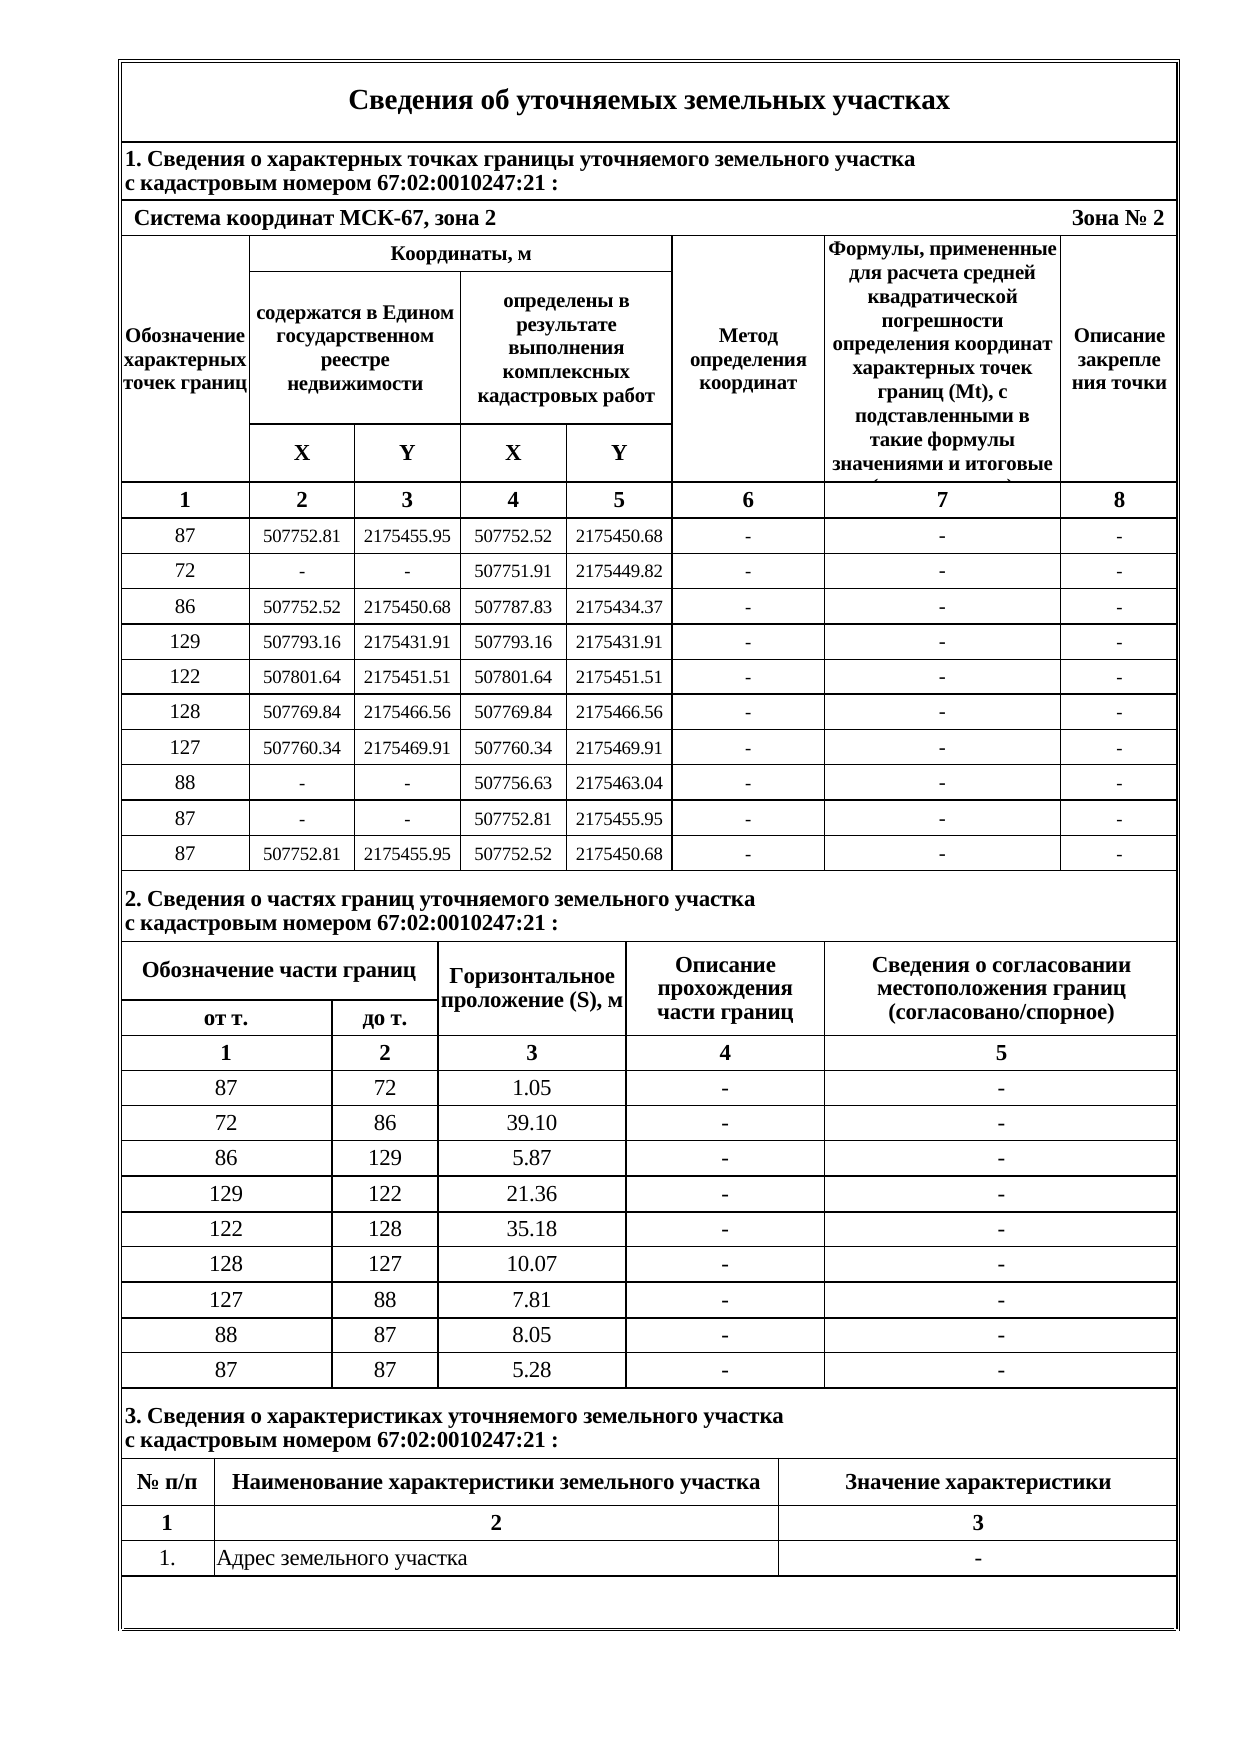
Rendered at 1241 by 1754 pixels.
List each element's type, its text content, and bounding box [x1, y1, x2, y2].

table_cell - [825, 1177, 1176, 1211]
table_cell - [825, 589, 1060, 623]
table_cell - [825, 1213, 1176, 1246]
table_cell 507801.64 [250, 660, 354, 693]
table_cell Y [567, 425, 671, 481]
table_cell - [355, 801, 460, 835]
table_cell - [825, 1319, 1176, 1352]
table_cell 127 [122, 1283, 331, 1317]
table_cell - [825, 765, 1060, 799]
table_cell 86 [122, 589, 249, 623]
table_cell - [779, 1541, 1176, 1575]
table_cell - [825, 801, 1060, 835]
table_cell - [1061, 519, 1176, 553]
table_cell Описание прохождения части границ [627, 942, 824, 1035]
table_cell 87 [333, 1353, 437, 1387]
table_cell 122 [333, 1177, 437, 1211]
table_cell 507752.52 [250, 589, 354, 623]
table_cell 5.28 [439, 1353, 625, 1387]
table_cell 129 [122, 625, 249, 659]
table_cell - [355, 765, 460, 799]
table_cell - [627, 1213, 824, 1246]
table_cell 507756.63 [461, 765, 566, 799]
table_cell - [825, 625, 1060, 659]
table_cell Сведения об уточняемых земельных участках [122, 63, 1176, 141]
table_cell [122, 1399, 1176, 1457]
table_cell 1. Сведения о характерных точках границы уточняемого земельного участка с кадастровым номером 67:02:0010247:21 : [122, 143, 1176, 199]
table_cell - [825, 695, 1060, 729]
table_cell 2175455.95 [355, 519, 460, 553]
table_cell - [673, 660, 824, 693]
table_cell - [1061, 625, 1176, 659]
table_cell 2175449.82 [567, 554, 671, 587]
table_cell 128 [122, 695, 249, 729]
table_cell - [1061, 801, 1176, 835]
table_cell 128 [122, 1247, 331, 1281]
table_cell 88 [122, 765, 249, 799]
table_cell 88 [333, 1283, 437, 1317]
table_cell Система координат МСК-67, зона 2 [132, 201, 814, 235]
table_cell - [1061, 695, 1176, 729]
table_cell 8.05 [439, 1319, 625, 1352]
table_cell 507752.52 [461, 519, 566, 553]
table_cell 2175466.56 [567, 695, 671, 729]
table_cell [122, 1389, 1176, 1399]
table_cell Зона № 2 [824, 201, 1166, 235]
table_cell Координаты, м [250, 236, 671, 271]
table_cell 1 [122, 1036, 331, 1069]
table_cell Горизонтальное проложение (S), м [439, 942, 625, 1035]
table_cell 2 [250, 483, 354, 517]
table_cell 7 [825, 483, 1060, 517]
table_cell - [673, 730, 824, 763]
table_cell 2 [333, 1036, 437, 1069]
table_cell 507769.84 [461, 695, 566, 729]
table_cell - [627, 1353, 824, 1387]
table_cell Сведения о согласовании местоположения границ (согласовано/спорное) [825, 942, 1176, 1035]
table_cell - [1061, 765, 1176, 799]
table_cell Метод определения координат [673, 236, 824, 481]
table_cell Адрес земельного участка [215, 1541, 778, 1575]
table_cell 1 [122, 1506, 214, 1539]
table_cell - [355, 554, 460, 587]
table_cell 507752.52 [461, 836, 566, 869]
table_cell 2175455.95 [567, 801, 671, 835]
table_cell 2175455.95 [355, 836, 460, 869]
table_cell - [825, 1353, 1176, 1387]
table_cell - [673, 589, 824, 623]
table_cell 2175431.91 [355, 625, 460, 659]
table_cell X [250, 425, 354, 481]
table_cell 4 [461, 483, 566, 517]
table_cell 4 [627, 1036, 824, 1069]
table_cell 21.36 [439, 1177, 625, 1211]
table_cell 122 [122, 1213, 331, 1246]
table_cell - [673, 801, 824, 835]
table_cell - [1061, 730, 1176, 763]
table_cell [120, 1628, 1178, 1687]
table_cell - [825, 1283, 1176, 1317]
table_cell Значение характеристики [779, 1459, 1176, 1505]
table_cell - [825, 1106, 1176, 1139]
table_cell 10.07 [439, 1247, 625, 1281]
table_cell - [825, 730, 1060, 763]
table_cell - [1061, 660, 1176, 693]
table_cell 39.10 [439, 1106, 625, 1139]
table_cell - [627, 1106, 824, 1139]
table_cell 2175431.91 [567, 625, 671, 659]
table_cell - [673, 765, 824, 799]
table_cell 6 [673, 483, 824, 517]
table_cell 1. [122, 1541, 214, 1575]
table_cell Обозначение части границ [122, 942, 437, 999]
table_cell 2175469.91 [355, 730, 460, 763]
table_cell 86 [122, 1141, 331, 1175]
table_cell 127 [333, 1247, 437, 1281]
table_cell от т. [122, 1001, 331, 1035]
table_cell - [250, 801, 354, 835]
table_cell [122, 871, 1176, 881]
table_cell - [1061, 589, 1176, 623]
table_cell 122 [122, 660, 249, 693]
table_cell 86 [333, 1106, 437, 1139]
table_cell 87 [333, 1319, 437, 1352]
table_cell 87 [122, 1353, 331, 1387]
table_cell 507752.81 [250, 519, 354, 553]
table_cell 2175450.68 [355, 589, 460, 623]
table_cell 3 [439, 1036, 625, 1069]
table_cell 129 [333, 1141, 437, 1175]
table_cell 5.87 [439, 1141, 625, 1175]
table_cell [122, 1577, 1176, 1628]
table_cell 5 [825, 1036, 1176, 1069]
table_cell - [825, 836, 1060, 869]
table_cell - [627, 1283, 824, 1317]
table_cell - [673, 519, 824, 553]
table_cell - [825, 554, 1060, 587]
table_cell содержатся в Едином государственном реестре недвижимости [250, 272, 460, 423]
table_cell - [825, 519, 1060, 553]
table_cell 3 [779, 1506, 1176, 1539]
table_cell 88 [122, 1319, 331, 1352]
table_cell 2 [215, 1506, 778, 1539]
table_cell - [250, 554, 354, 587]
table_cell определены в результате выполнения комплексных кадастровых работ [461, 272, 671, 423]
table_cell - [673, 554, 824, 587]
table_cell 507760.34 [250, 730, 354, 763]
table_cell 2175434.37 [567, 589, 671, 623]
table_cell - [825, 1141, 1176, 1175]
table_cell 87 [122, 519, 249, 553]
table_cell № п/п [122, 1459, 214, 1505]
table_cell 2175451.51 [355, 660, 460, 693]
table_cell 507769.84 [250, 695, 354, 729]
table_cell - [673, 695, 824, 729]
table_cell - [1061, 836, 1176, 869]
table_cell Y [355, 425, 460, 481]
table_cell - [627, 1319, 824, 1352]
table_cell 2175466.56 [355, 695, 460, 729]
table_cell 7.81 [439, 1283, 625, 1317]
table_cell Описание закрепле ния точки [1061, 236, 1176, 481]
table_cell 507752.81 [461, 801, 566, 835]
table_cell 1.05 [439, 1071, 625, 1105]
table_cell 5 [567, 483, 671, 517]
table_cell X [461, 425, 566, 481]
table_cell 507793.16 [250, 625, 354, 659]
table_cell 129 [122, 1177, 331, 1211]
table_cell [215, 1459, 778, 1505]
table_cell 2175450.68 [567, 519, 671, 553]
table_cell - [825, 660, 1060, 693]
table_cell 507751.91 [461, 554, 566, 587]
table_cell 507793.16 [461, 625, 566, 659]
table_cell - [627, 1177, 824, 1211]
table_cell 507752.81 [250, 836, 354, 869]
table_cell [1166, 201, 1176, 235]
table_cell [122, 201, 132, 235]
table_cell - [1061, 554, 1176, 587]
table_cell 507787.83 [461, 589, 566, 623]
table_cell - [673, 625, 824, 659]
table_cell 2175451.51 [567, 660, 671, 693]
table_cell 507760.34 [461, 730, 566, 763]
table_cell 87 [122, 836, 249, 869]
table_cell 8 [1061, 483, 1176, 517]
table_cell 1 [122, 483, 249, 517]
table_cell 2175469.91 [567, 730, 671, 763]
table_cell - [250, 765, 354, 799]
table_cell 72 [122, 1106, 331, 1139]
table_cell 2175450.68 [567, 836, 671, 869]
table_cell 3 [355, 483, 460, 517]
table_cell - [627, 1141, 824, 1175]
table_cell - [825, 1071, 1176, 1105]
table_cell 2. Сведения о частях границ уточняемого земельного участка с кадастровым номером 67:02:0010247:21 : [122, 881, 1176, 941]
table_cell - [627, 1071, 824, 1105]
table_cell 72 [333, 1071, 437, 1105]
table_cell [814, 201, 824, 235]
table_cell - [673, 836, 824, 869]
table_cell 127 [122, 730, 249, 763]
table_cell 128 [333, 1213, 437, 1246]
table_cell 35.18 [439, 1213, 625, 1246]
table_cell - [627, 1247, 824, 1281]
table_cell Формулы, примененные для расчета средней квадратической погрешности определения координат характерных точек границ (Mt), с подставленными в такие формулы значениями и итоговые (вычисленные) значения Mt, м [825, 236, 1060, 481]
table_cell Обозначение характерных точек границ [122, 236, 249, 481]
table_cell 87 [122, 801, 249, 835]
table_cell - [825, 1247, 1176, 1281]
table_cell 87 [122, 1071, 331, 1105]
table_cell до т. [333, 1001, 437, 1035]
table_cell 2175463.04 [567, 765, 671, 799]
table_cell 507801.64 [461, 660, 566, 693]
table_cell 72 [122, 554, 249, 587]
